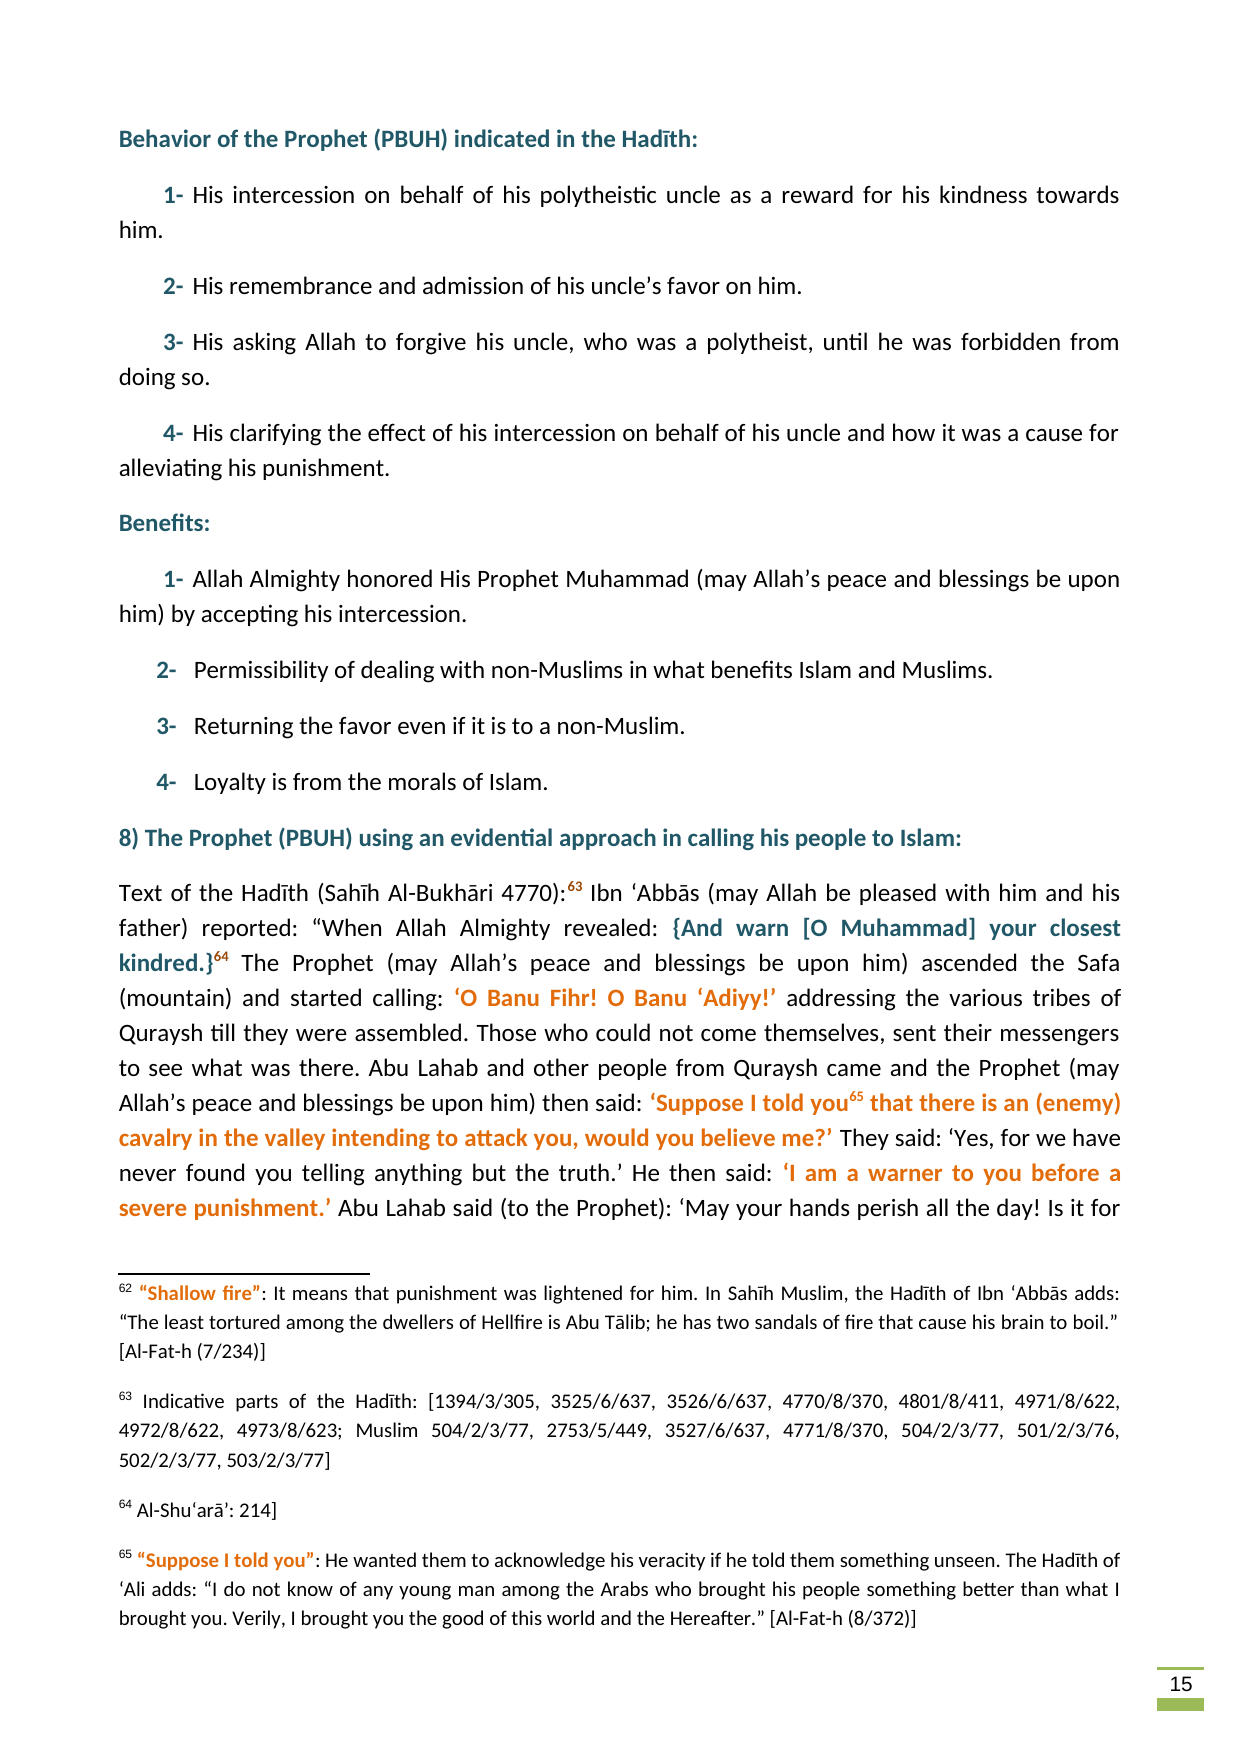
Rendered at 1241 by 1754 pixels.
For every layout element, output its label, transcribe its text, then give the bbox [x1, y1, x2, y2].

text Text of the Hadīth (Sahīh Al-Bukhāri 4770): Ibn ‘Abbās (may Allah be pleased with him and his father) reported: “When Allah Almighty revealed: {And warn [O Muhammad] your closest kindred.} The Prophet (may Allah’s peace and blessings be upon him) ascended the Safa (mountain) and started calling: ‘O Banu Fihr! O Banu ‘Adiyy!’ addressing the various tribes of Quraysh till they were assembled. Those who could not come themselves, sent their messengers to see what was there. Abu Lahab and other people from Quraysh came and the Prophet (may Allah’s peace and blessings be upon him) then said: ‘Suppose I told you that there is an (enemy) cavalry in the valley intending to attack you, would you believe me?’ They said: ‘Yes, for we have never found you telling anything but the truth.’ He then said: ‘I am a warner to you before a severe punishment.’ Abu Lahab said (to the Prophet): ‘May your hands perish all the day! Is it for this purpose that you have gathered us?’ Thereupon the following verse was revealed: {His wealth will not avail him or that which he gained.}” [118, 877, 1122, 1223]
list Permissibility of dealing with non-Muslims in what benefits Islam and Muslims. [156, 654, 1122, 685]
list Allah Almighty honored His Prophet Muhammad (may Allah’s peace and blessings be upon him) by accepting his intercession. [118, 563, 1122, 629]
list His asking Allah to forgive his uncle, who was a polytheist, until he was forbidden from doing so. [118, 326, 1122, 391]
list His remembrance and admission of his uncle’s favor on him. [118, 270, 1122, 301]
subtitle 8) The Prophet (PBUH) using an evidential approach in calling his people to Islam: [118, 822, 1122, 852]
list Returning the favor even if it is to a non-Muslim. [156, 710, 1122, 741]
list Loyalty is from the morals of Islam. [156, 766, 1122, 796]
list His clarifying the effect of his intercession on behalf of his uncle and how it was a cause for alleviating his punishment. [118, 417, 1122, 482]
text Behavior of the Prophet (PBUH) indicated in the Hadīth: [118, 123, 1122, 154]
list His intercession on behalf of his polytheistic uncle as a reward for his kindness towards him. [118, 179, 1122, 245]
text Benefits: [118, 507, 1122, 538]
